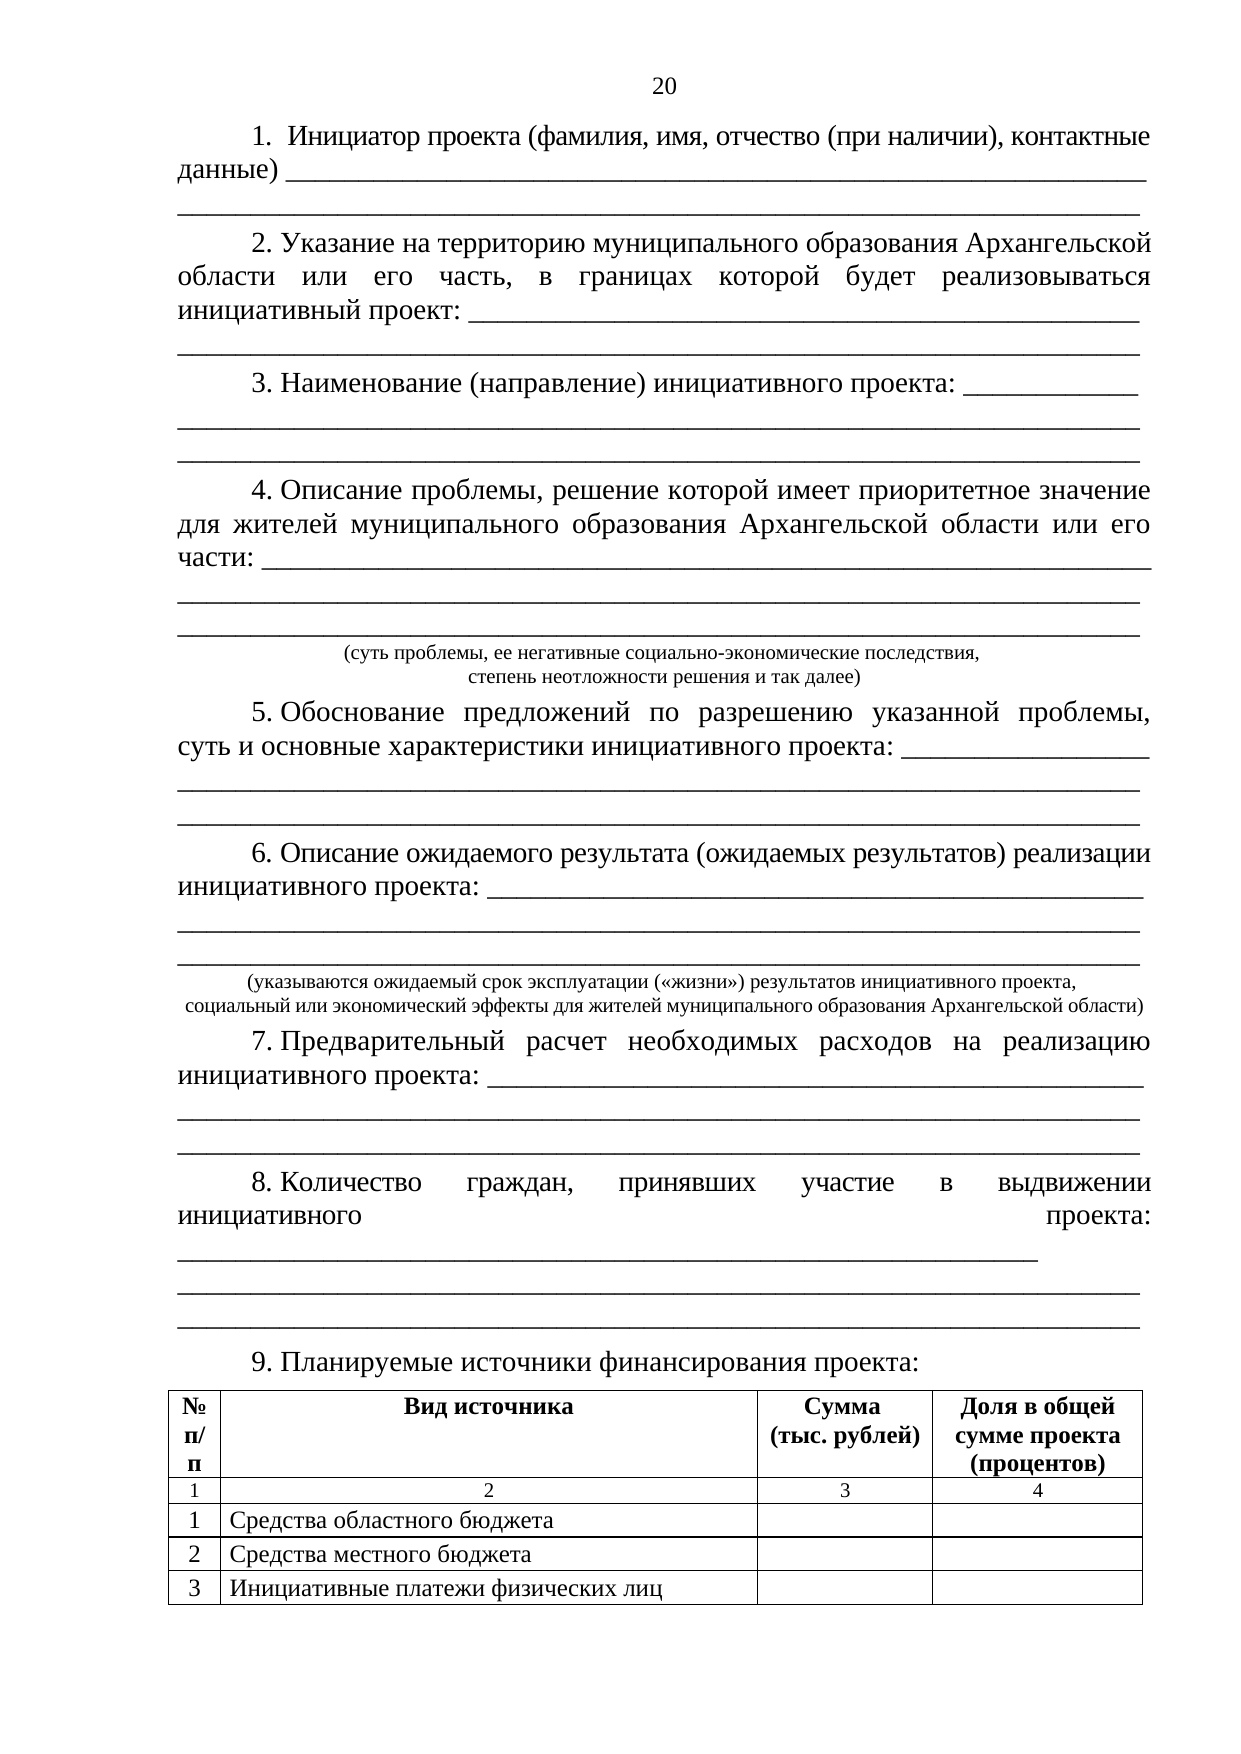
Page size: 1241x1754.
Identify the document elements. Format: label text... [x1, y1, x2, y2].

table_cell 1 [169, 1504, 220, 1536]
text (суть проблемы, ее негативные социально-экономические последствия, степень неотложности решения и так далее) [177, 640, 1152, 688]
text __________________________________________________________________ [177, 795, 1152, 828]
text 7. Предварительный расчет необходимых расходов на реализацию инициативного проекта: _____________________________________________ [177, 1023, 1152, 1090]
text 8. Количество граждан, принявших участие в выдвижении инициативного проекта: ___________________________________________________________ [177, 1164, 1152, 1264]
table_cell Средства областного бюджета [221, 1504, 757, 1536]
table_cell [933, 1538, 1142, 1570]
text __________________________________________________________________ [177, 761, 1152, 795]
table_header Доля в общей сумме проекта (процентов) [933, 1391, 1142, 1477]
table_cell 3 [169, 1571, 220, 1604]
text (указываются ожидаемый срок эксплуатации («жизни») результатов инициативного проекта, социальный или экономический эффекты для жителей муниципального образования Архангельской области) [177, 969, 1152, 1017]
table_header Сумма (тыс. рублей) [758, 1391, 932, 1477]
table_cell 3 [758, 1478, 932, 1502]
text 6. Описание ожидаемого результата (ожидаемых результатов) реализации инициативного проекта: _____________________________________________ [177, 835, 1152, 902]
table_cell 4 [933, 1478, 1142, 1502]
text __________________________________________________________________ [177, 573, 1152, 606]
text 9. Планируемые источники финансирования проекта: [177, 1344, 1152, 1377]
table_cell [933, 1571, 1142, 1604]
text 2. Указание на территорию муниципального образования Архангельской области или его часть, в границах которой будет реализовываться инициативный проект: ______________________________________________ [177, 225, 1152, 326]
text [177, 185, 1152, 219]
table_cell [758, 1571, 932, 1604]
text __________________________________________________________________ [177, 935, 1152, 969]
table_cell [758, 1538, 932, 1570]
text __________________________________________________________________ [177, 1298, 1152, 1331]
text 1. Инициатор проекта (фамилия, имя, отчество (при наличии), контактные данные) ___________________________________________________________ [177, 118, 1152, 185]
table_cell 2 [221, 1478, 757, 1502]
table_cell 2 [169, 1538, 220, 1570]
text __________________________________________________________________ [177, 1264, 1152, 1298]
table_header Вид источника [221, 1391, 757, 1477]
text __________________________________________________________________ [177, 1124, 1152, 1157]
text 5. Обоснование предложений по разрешению указанной проблемы, суть и основные характеристики инициативного проекта: _________________ [177, 694, 1152, 761]
table_cell [758, 1504, 932, 1536]
text ____________________________________________________________________________________________________________________________________ [177, 399, 1152, 466]
table_header № п/п [169, 1391, 220, 1477]
table_cell [933, 1504, 1142, 1536]
text __________________________________________________________________ [177, 326, 1152, 359]
text __________________________________________________________________ [177, 606, 1152, 640]
table_cell Инициативные платежи физических лиц [221, 1571, 757, 1604]
text 4. Описание проблемы, решение которой имеет приоритетное значение для жителей муниципального образования Архангельской области или его части: _____________________________________________________________ [177, 472, 1152, 573]
table_cell 1 [169, 1478, 220, 1502]
table_cell Средства местного бюджета [221, 1538, 757, 1570]
text __________________________________________________________________ [177, 1090, 1152, 1124]
text __________________________________________________________________ [177, 902, 1152, 935]
text 3. Наименование (направление) инициативного проекта: ____________ [177, 365, 1152, 399]
